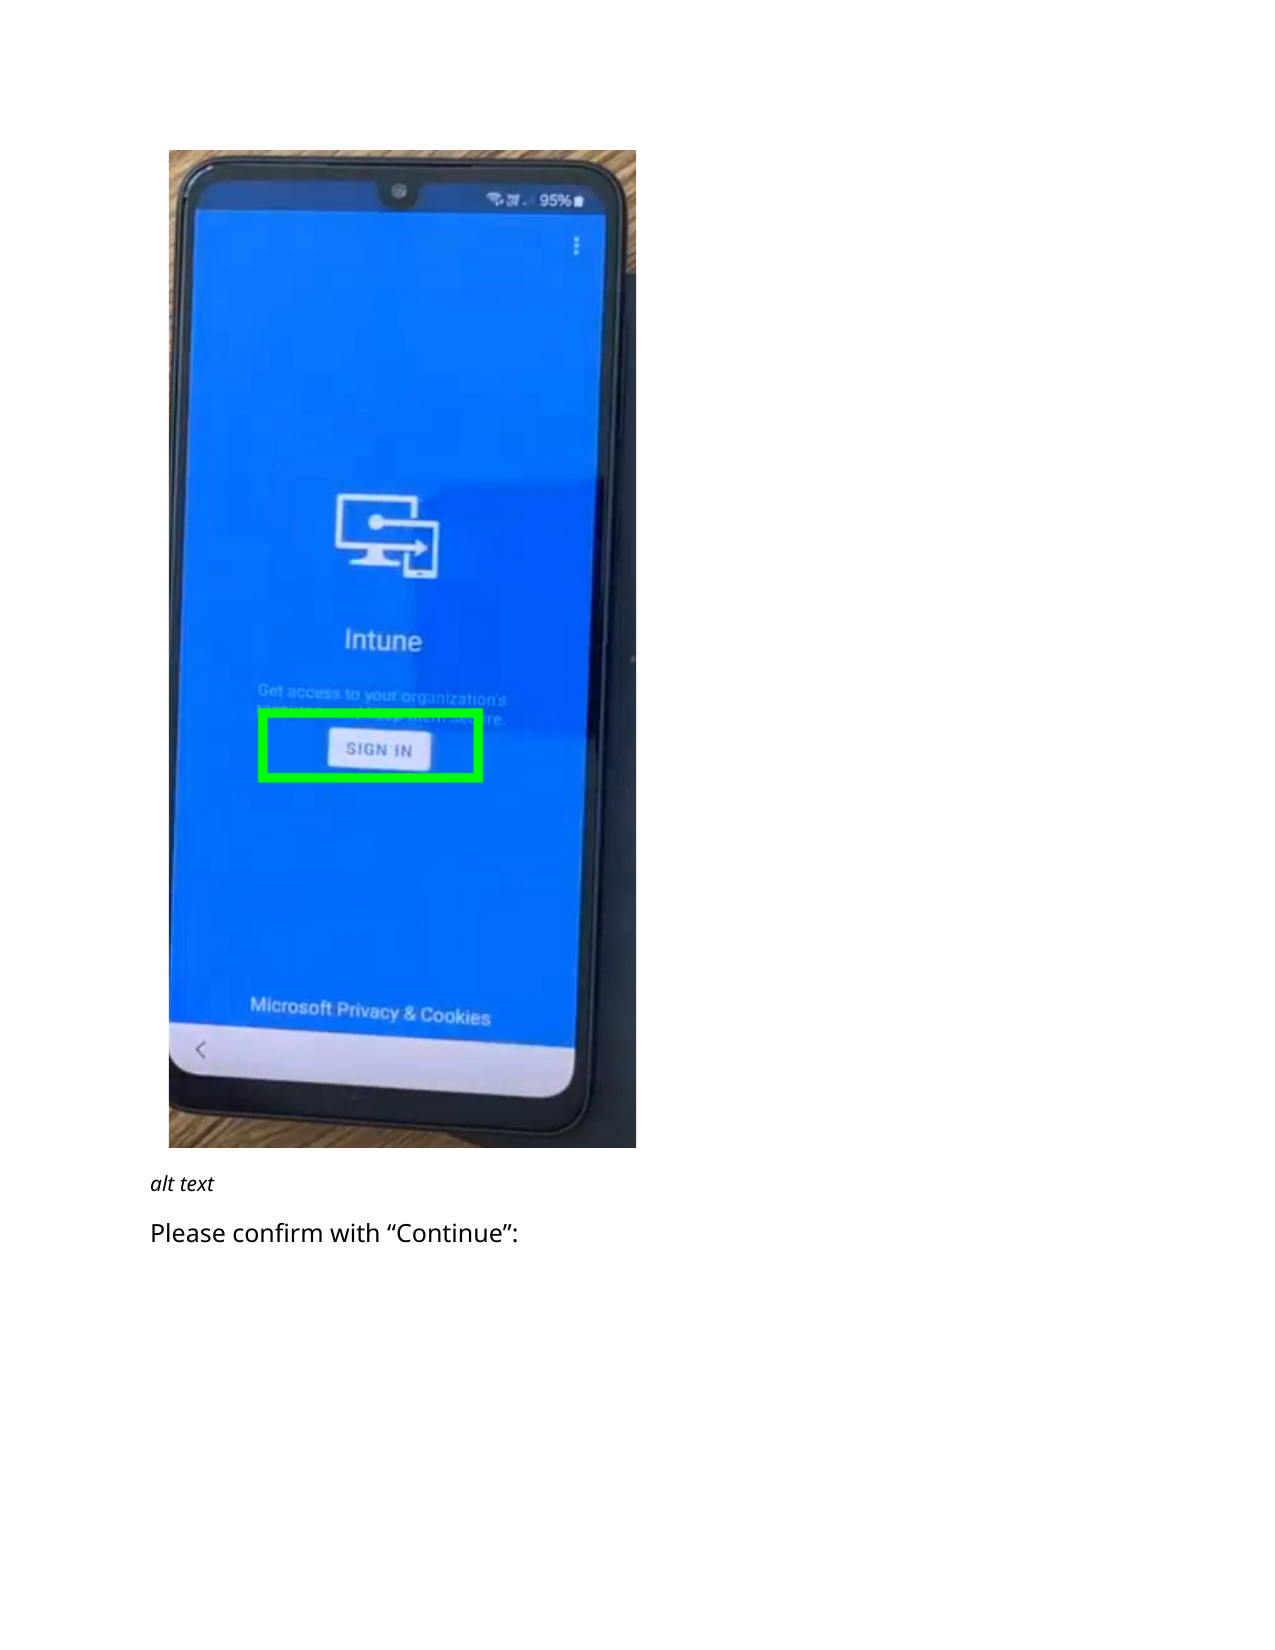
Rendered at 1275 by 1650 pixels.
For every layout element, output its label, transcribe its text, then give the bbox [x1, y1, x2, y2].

picture [168, 150, 637, 1148]
text alt text [150, 1169, 1125, 1197]
text Please confirm with “Continue”: [150, 1216, 1125, 1250]
